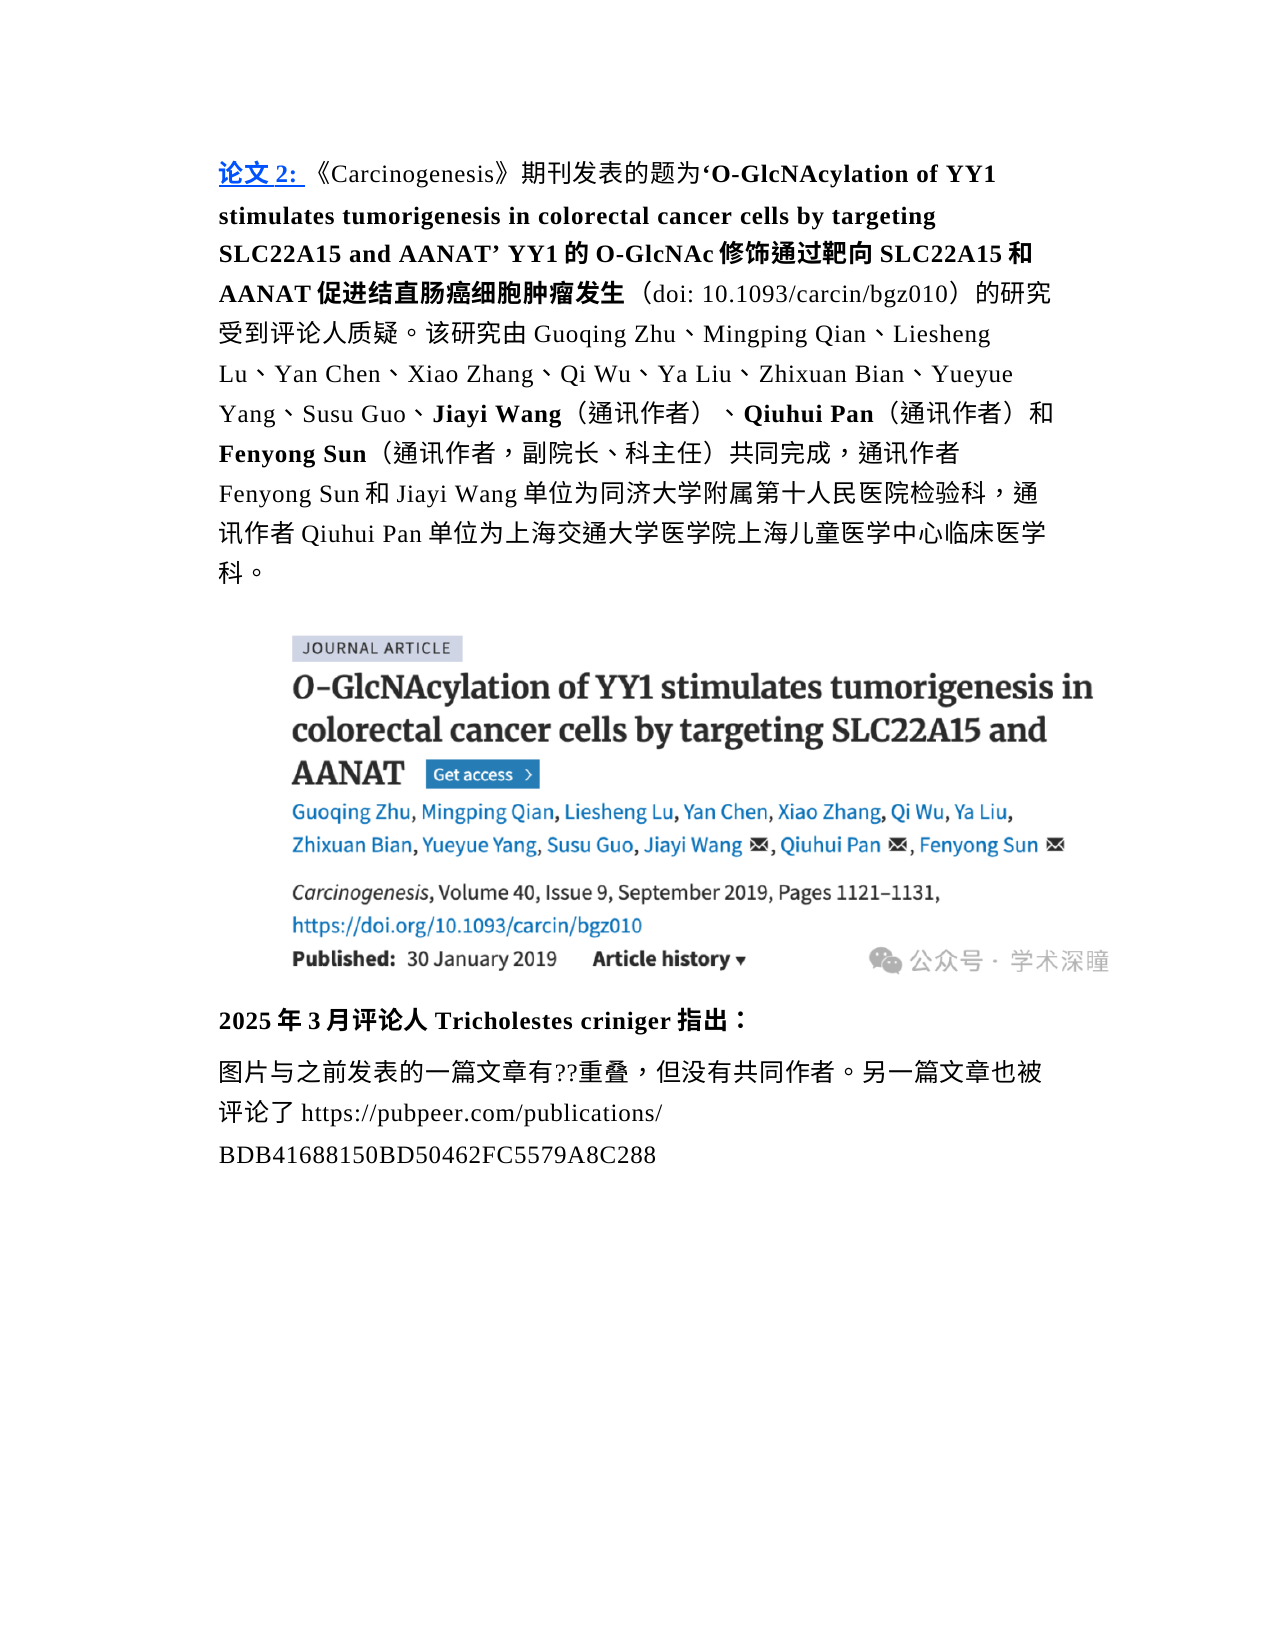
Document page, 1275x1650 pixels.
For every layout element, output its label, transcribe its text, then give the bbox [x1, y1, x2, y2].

picture [237, 602, 1138, 997]
text 图片与之前发表的一篇文章有??重叠，但没有共同作者。另一篇文章也被评论了https://pubpeer.com/publications/BDB41688150BD50462FC5579A8C288 [219, 1049, 1056, 1169]
text 2025年3月评论人Tricholestes criniger指出： [219, 997, 1056, 1037]
text 论文2: 《Carcinogenesis》期刊发表的题为‘O-GlcNAcylation of YY1 stimulates tumorigenesis in colorectal cancer cells by targeting SLC22A15 and AANAT’ YY1的O-GlcNAc修饰通过靶向SLC22A15和AANAT促进结直肠癌细胞肿瘤发生（doi: 10.1093/carcin/bgz010）的研究受到评论人质疑。该研究由Guoqing Zhu、Mingping Qian、Liesheng Lu、Yan Chen、Xiao Zhang、Qi Wu、Ya Liu、Zhixuan Bian、Yueyue Yang、Susu Guo、Jiayi Wang（通讯作者）、Qiuhui Pan（通讯作者）和Fenyong Sun（通讯作者，副院长、科主任）共同完成，通讯作者Fenyong Sun和Jiayi Wang单位为同济大学附属第十人民医院检验科，通讯作者Qiuhui Pan单位为上海交通大学医学院上海儿童医学中心临床医学科。 [219, 150, 1056, 590]
